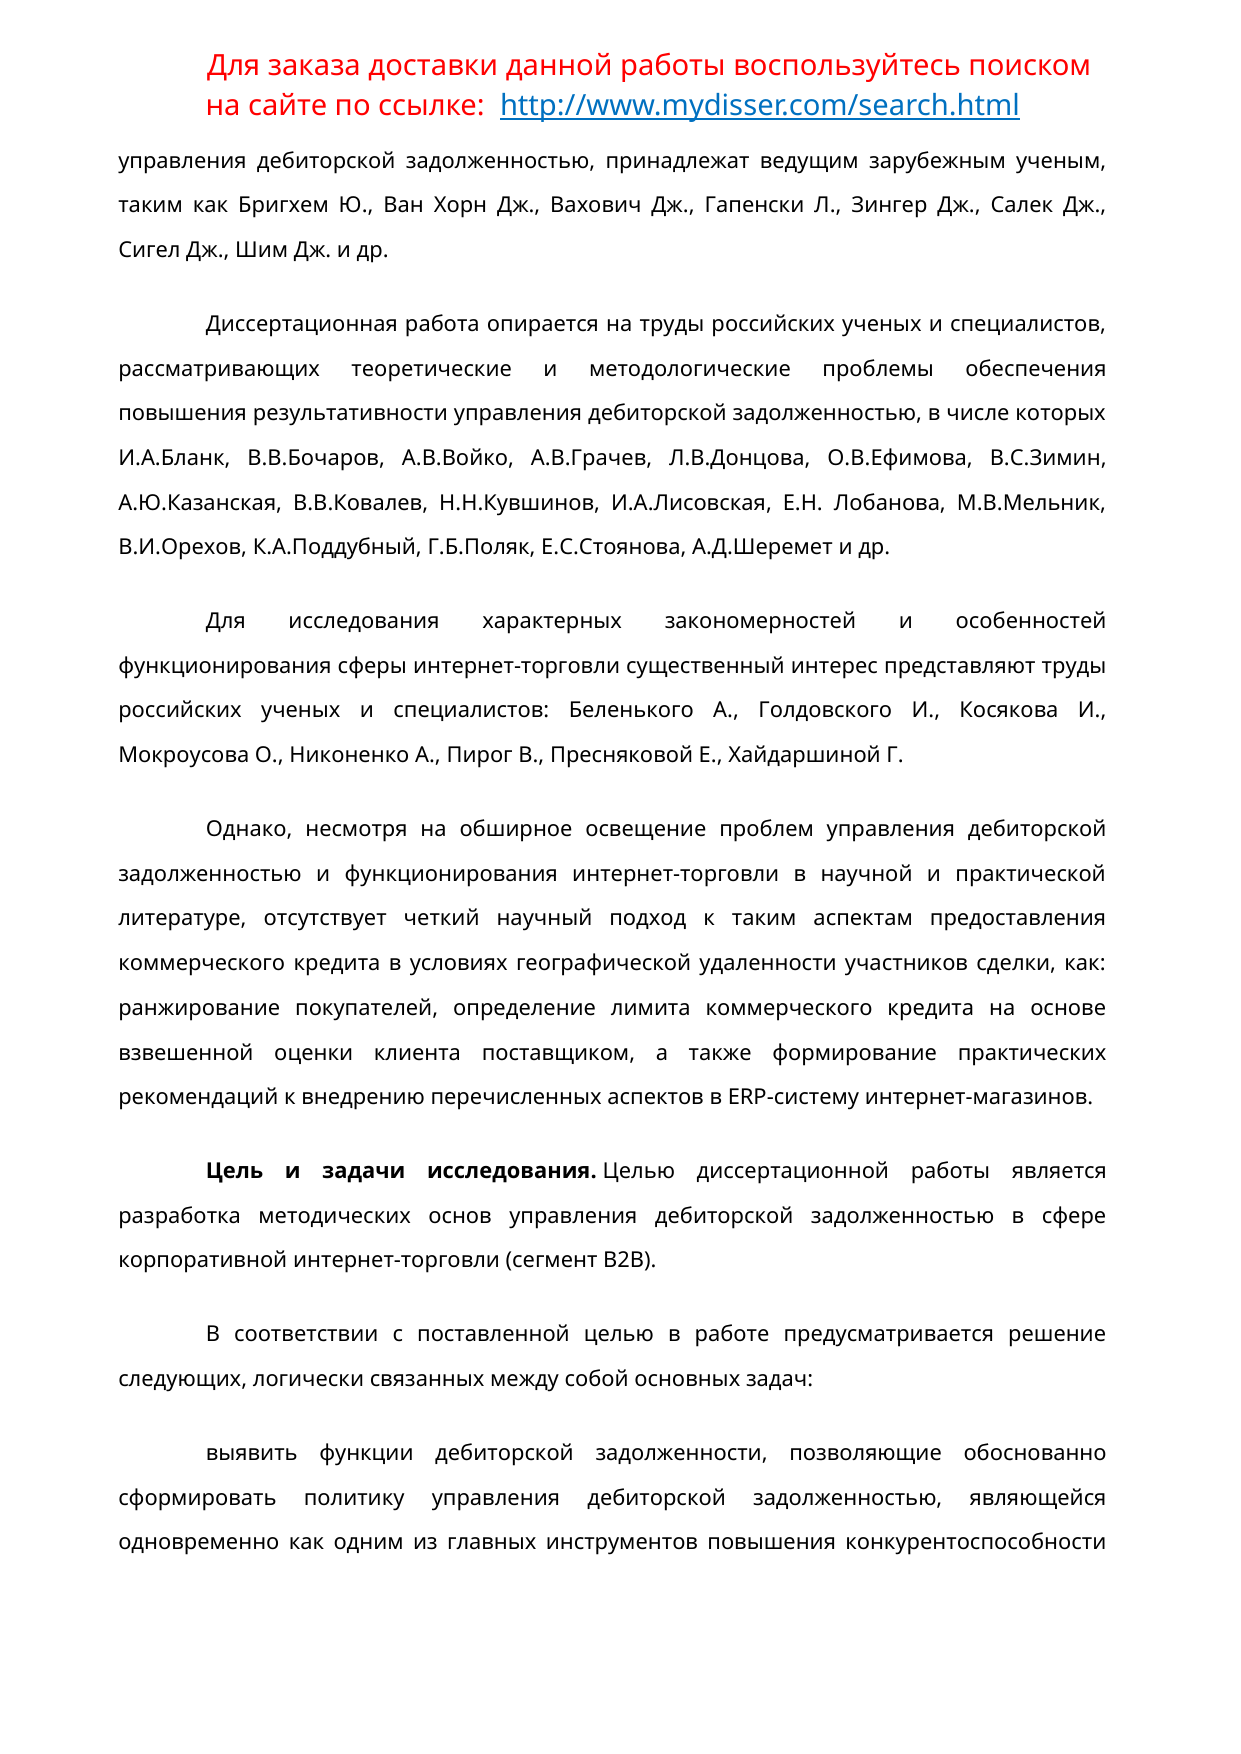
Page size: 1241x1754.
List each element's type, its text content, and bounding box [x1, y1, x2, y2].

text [118, 144, 1107, 264]
text Диссертационная работа опирается на труды российских ученых и специалистов, рассматривающих теоретические и методологические проблемы обеспечения повышения результативности управления дебиторской задолженностью, в числе которых И.А.Бланк, В.В.Бочаров, А.В.Войко, А.В.Грачев, Л.В.Донцова, О.В.Ефимова, В.С.Зимин, А.Ю.Казанская, В.В.Ковалев, Н.Н.Кувшинов, И.А.Лисовская, Е.Н. Лобанова, М.В.Мельник, В.И.Орехов, К.А.Поддубный, Г.Б.Поляк, Е.С.Стоянова, А.Д.Шеремет и др. [118, 308, 1107, 561]
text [118, 1437, 1107, 1556]
text Для исследования характерных закономерностей и особенностей функционирования сферы интернет-торговли существенный интерес представляют труды российских ученых и специалистов: Беленького А., Голдовского И., Косякова И., Мокроусова О., Никоненко А., Пирог В., Пресняковой Е., Хайдаршиной Г. [118, 605, 1107, 769]
text В соответствии с поставленной целью в работе предусматривается решение следующих, логически связанных между собой основных задач: [118, 1318, 1107, 1393]
text Однако, несмотря на обширное освещение проблем управления дебиторской задолженностью и функционирования интернет-торговли в научной и практической литературе, отсутствует четкий научный подход к таким аспектам предоставления коммерческого кредита в условиях географической удаленности участников сделки, как: ранжирование покупателей, определение лимита коммерческого кредита на основе взвешенной оценки клиента поставщиком, а также формирование практических рекомендаций к внедрению перечисленных аспектов в ERP-систему интернет-магазинов. [118, 813, 1107, 1111]
text Цель и задачи исследования. Целью диссертационной работы является разработка методических основ управления дебиторской задолженностью в сфере корпоративной интернет-торговли (сегмент B2B). [118, 1155, 1107, 1274]
